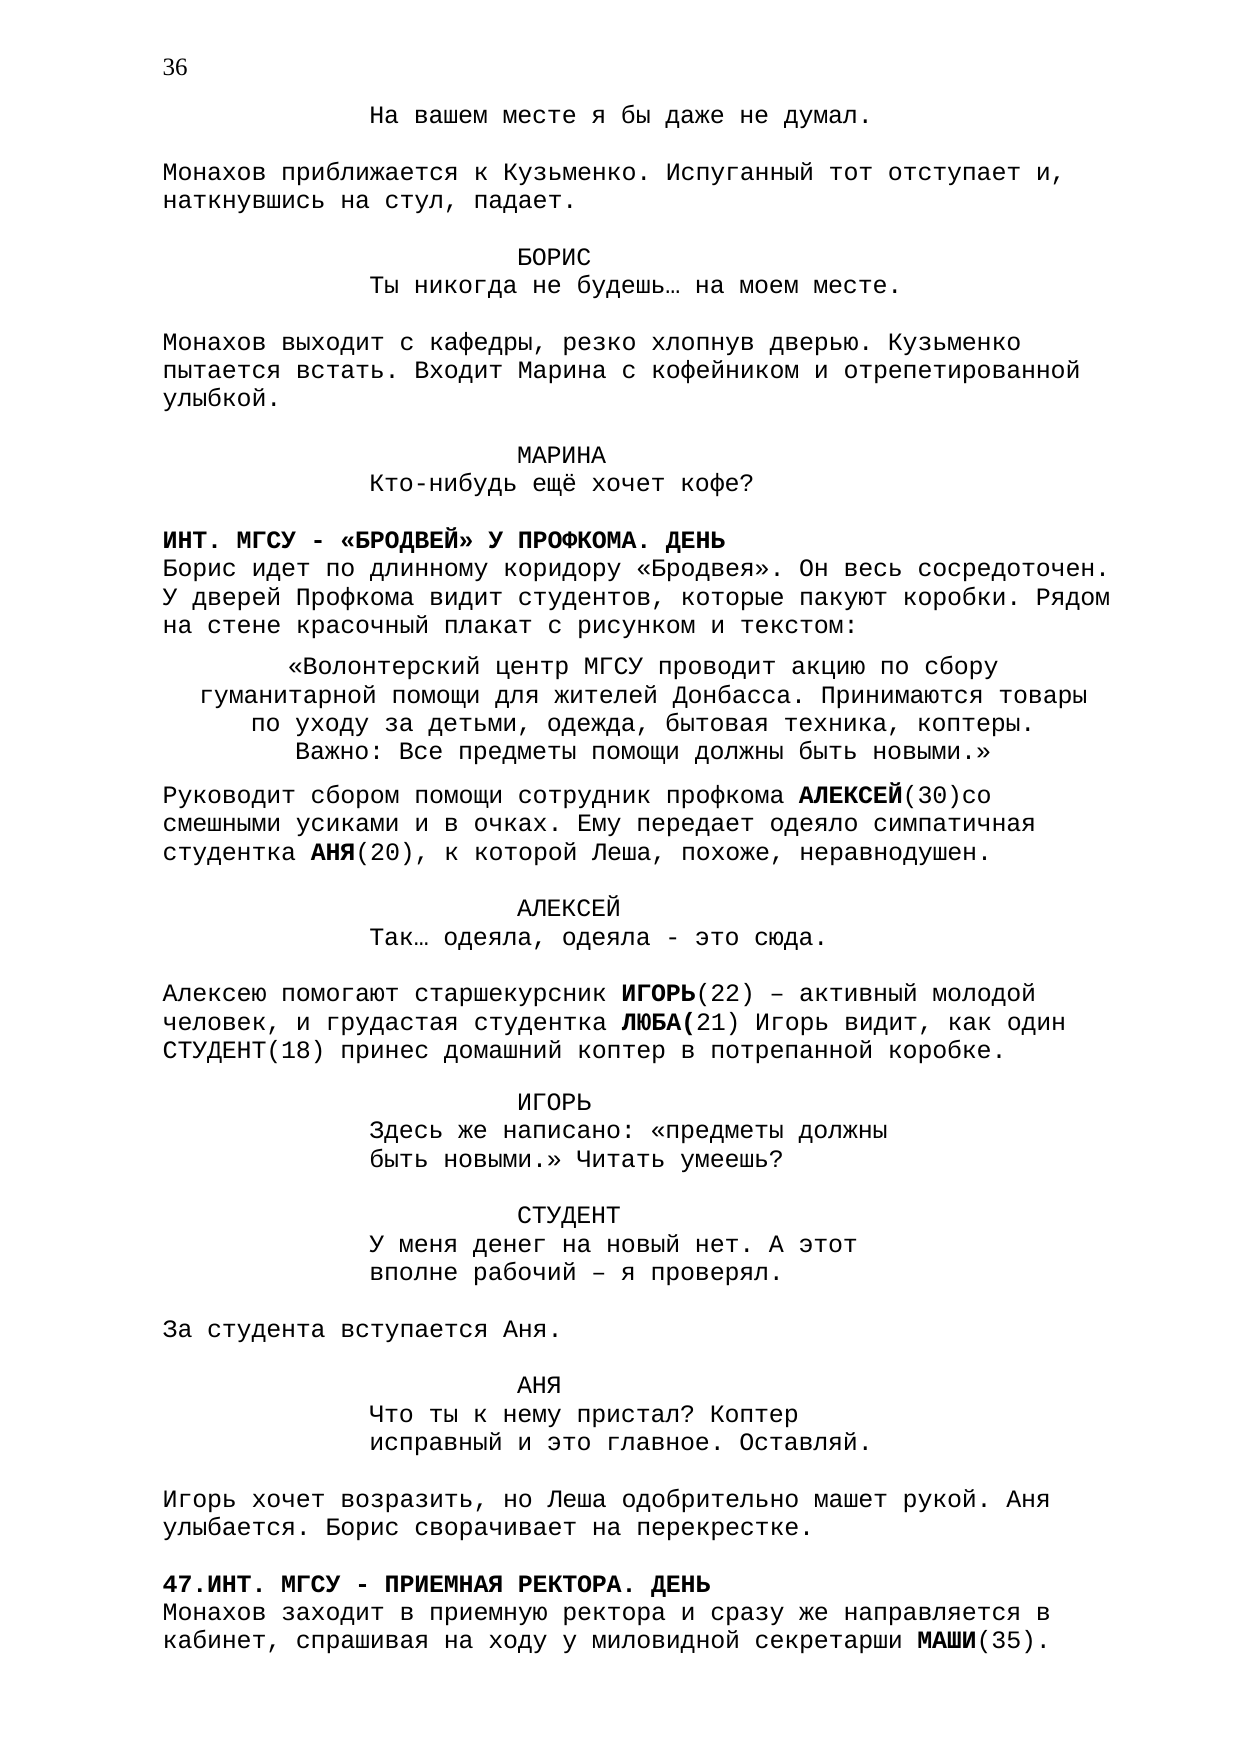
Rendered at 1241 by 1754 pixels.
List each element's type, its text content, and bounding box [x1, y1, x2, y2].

text Игорь хочет возразить, но Леша одобрительно машет рукой. Аня улыбается. Борис сворачивает на перекрестке. [162, 1486, 1123, 1543]
text ИНТ. МГСУ - «БРОДВЕЙ» У ПРОФКОМА. ДЕНЬ [162, 527, 1123, 556]
text Здесь же написано: «предметы должны быть новыми.» Читать умеешь? [369, 1118, 931, 1174]
text Борис идет по длинному коридору «Бродвея». Он весь сосредоточен. [162, 556, 1123, 584]
text СТУДЕНТ [251, 1203, 1019, 1231]
text За студента вступается Аня. [162, 1316, 1078, 1344]
text АНЯ [251, 1373, 1019, 1401]
text Руководит сбором помощи сотрудник профкома АЛЕКСЕЙ(30)со смешными усиками и в очках. Ему передает одеяло симпатичная студентка АНЯ(20), к которой Леша, похоже, неравнодушен. [162, 782, 1123, 867]
text Монахов заходит в приемную ректора и сразу же направляется в кабинет, спрашивая на ходу у миловидной секретарши МАШИ(35). [162, 1599, 1123, 1656]
text Алексею помогают старшекурсник ИГОРЬ(22) – активный молодой человек, и грудастая студентка ЛЮБА(21) Игорь видит, как один [162, 981, 1123, 1037]
text Важно: Все предметы помощи должны быть новыми.» [192, 739, 1093, 767]
text Монахов приближается к Кузьменко. Испуганный тот отступает и, наткнувшись на стул, падает. [162, 159, 1123, 216]
text МАРИНА [369, 442, 1123, 471]
text 47.ИНТ. МГСУ - ПРИЕМНАЯ РЕКТОРА. ДЕНЬ [162, 1571, 1123, 1599]
text Ты никогда не будешь… на моем месте. [369, 272, 931, 301]
text АЛЕКСЕЙ [251, 896, 1019, 924]
text На вашем месте я бы даже не думал. [369, 102, 916, 131]
text БОРИС [369, 244, 960, 272]
text Что ты к нему пристал? Коптер исправный и это главное. Оставляй. [369, 1401, 901, 1458]
text У дверей Профкома видит студентов, которые пакуют коробки. Рядом на стене красочный плакат с рисунком и текстом: [162, 584, 1123, 641]
text ИГОРЬ [251, 1089, 1019, 1118]
text У меня денег на новый нет. А этот вполне рабочий – я проверял. [369, 1231, 916, 1288]
text Так… одеяла, одеяла - это сюда. [369, 924, 931, 952]
text Кто-нибудь ещё хочет кофе? [162, 471, 1123, 499]
text Монахов выходит с кафедры, резко хлопнув дверью. Кузьменко пытается встать. Входит Марина с кофейником и отрепетированной улыбкой. [162, 329, 1123, 414]
text «Волонтерский центр МГСУ проводит акцию по сбору гуманитарной помощи для жителей Донбасса. Принимаются товары по уходу за детьми, одежда, бытовая техника, коптеры. [192, 654, 1093, 739]
text СТУДЕНТ(18) принес домашний коптер в потрепанной коробке. [162, 1037, 1123, 1066]
